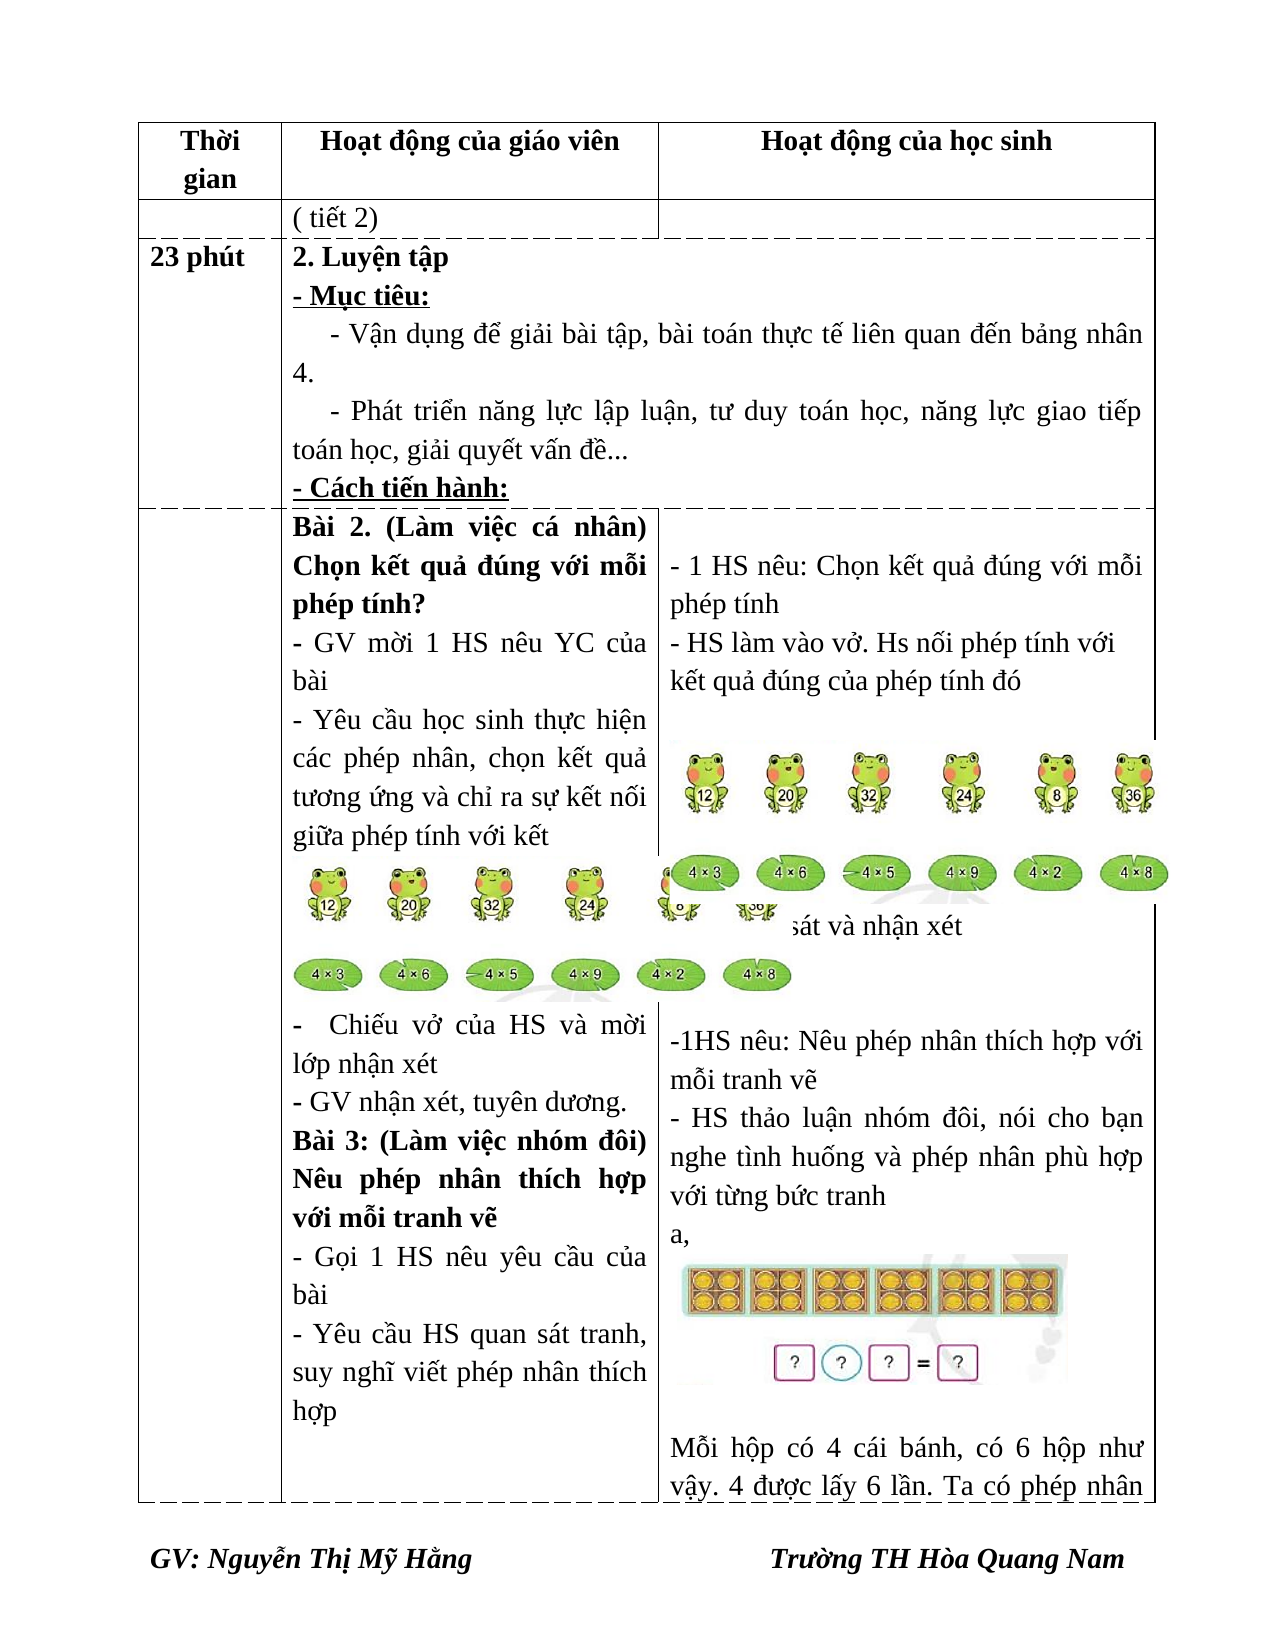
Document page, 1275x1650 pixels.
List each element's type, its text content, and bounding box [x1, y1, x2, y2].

table_header Thời gian [139, 123, 281, 199]
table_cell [659, 904, 1154, 1502]
table_cell [139, 200, 281, 238]
table_cell 23 phút [139, 238, 281, 508]
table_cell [282, 508, 658, 1502]
picture [292, 740, 1171, 1002]
table_cell 2. Luyện tập - Mục tiêu: - Vận dụng để giải bài tập, bài toán thực tế liên quan đến bảng nhân 4. - Phát triển năng lực lập luận, tư duy toán học, năng lực giao tiếp toán học, giải quyết vấn đề... - Cách tiến hành: [282, 238, 1154, 508]
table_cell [659, 200, 1154, 238]
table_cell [282, 200, 658, 238]
picture [676, 1254, 1068, 1385]
table_header Hoạt động của giáo viên [282, 123, 658, 199]
table_header Hoạt động của học sinh [659, 123, 1154, 199]
table_cell [139, 508, 281, 1502]
